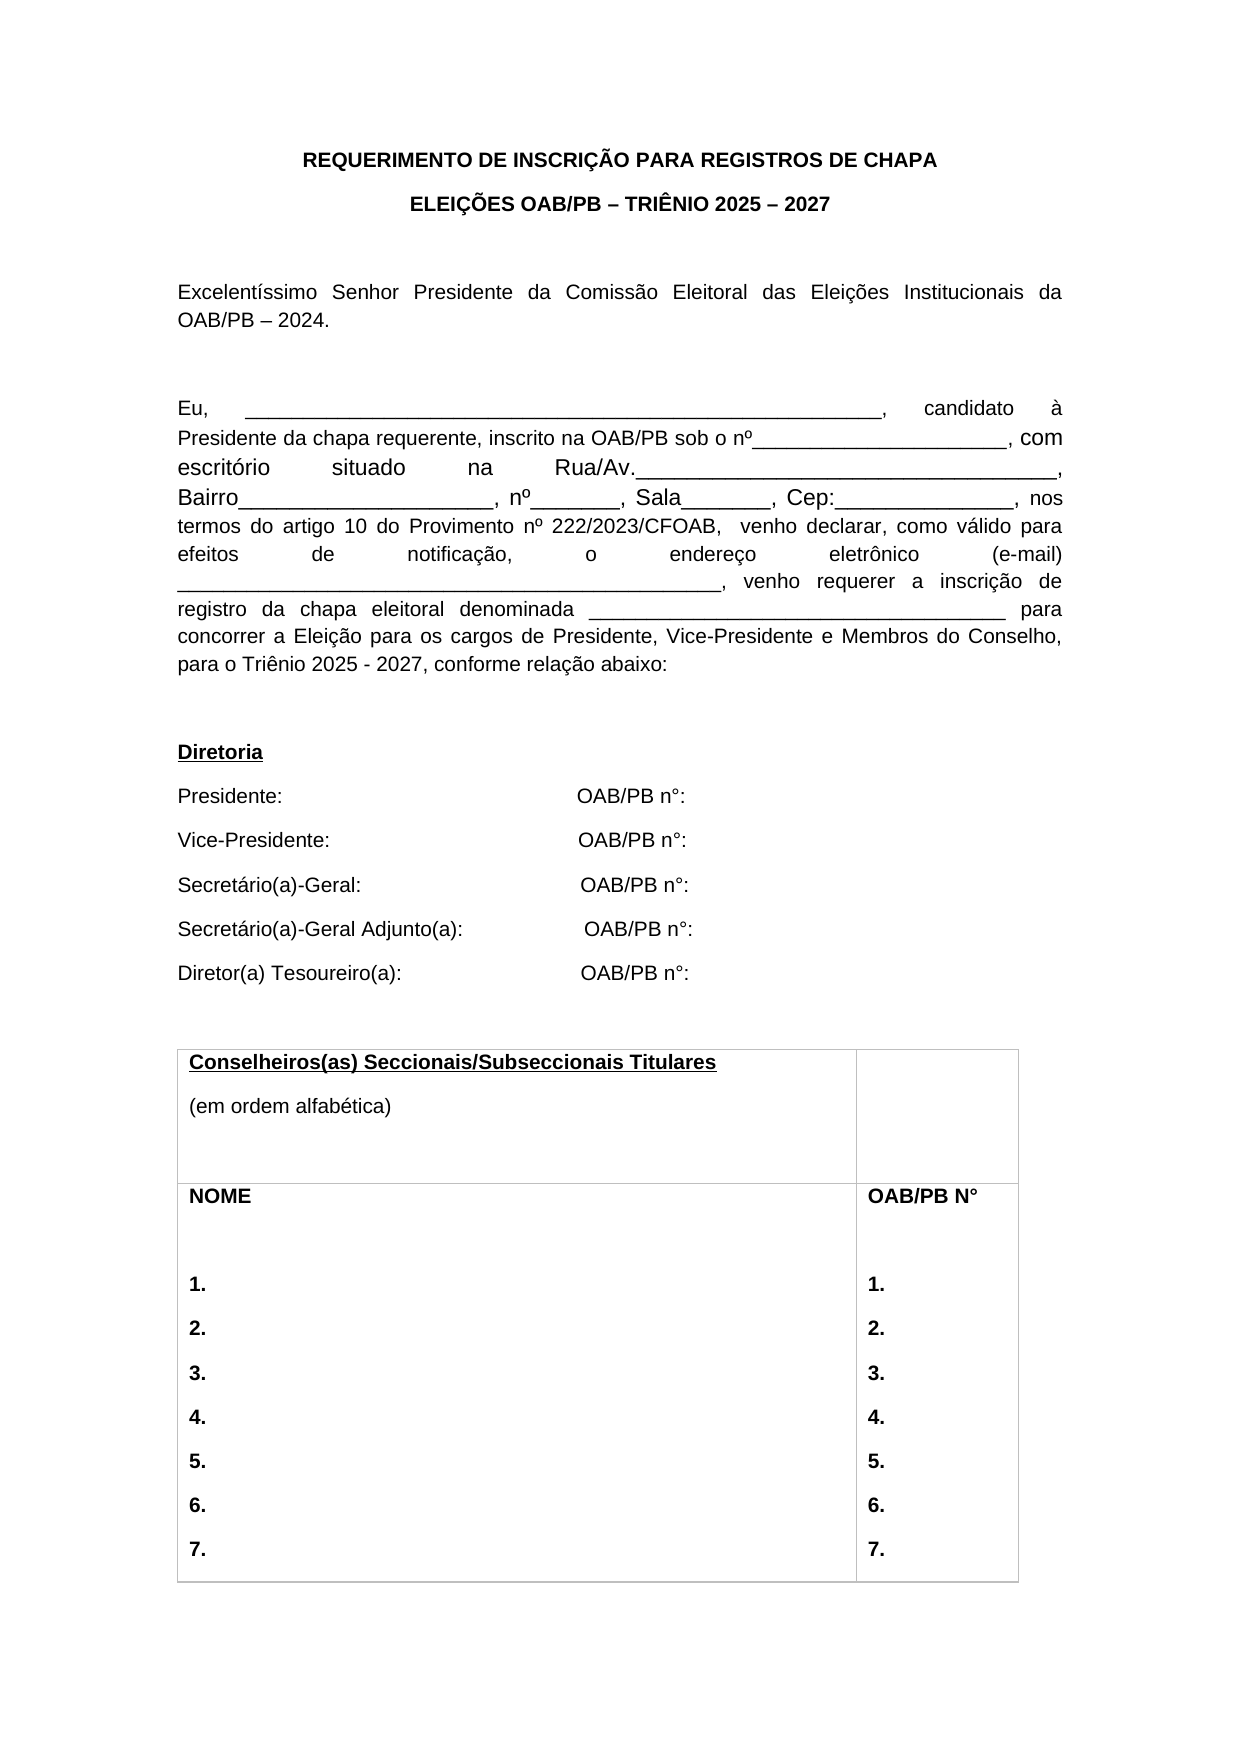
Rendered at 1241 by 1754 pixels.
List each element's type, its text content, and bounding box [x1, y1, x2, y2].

text Presidente: OAB/PB n°: [177, 784, 1063, 808]
text Diretoria [177, 740, 1063, 764]
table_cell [857, 1184, 1018, 1581]
text Excelentíssimo Senhor Presidente da Comissão Eleitoral das Eleições Institucionais da OAB/PB – 2024. [177, 280, 1063, 332]
text Secretário(a)-Geral Adjunto(a): OAB/PB n°: [177, 917, 1063, 941]
text Eu, _______________________________________________________, candidato à Presidente da chapa requerente, inscrito na OAB/PB sob o nº______________________, com escritório situado na Rua/Av._________________________________, Bairro____________________, nº_______, Sala_______, Cep:______________, nos termos do artigo 10 do Provimento nº 222/2023/CFOAB, venho declarar, como válido para efeitos de notificação, o endereço eletrônico (e-mail) _______________________________________________, venho requerer a inscrição de registro da chapa eleitoral denominada ____________________________________ para concorrer a Eleição para os cargos de Presidente, Vice-Presidente e Membros do Conselho, para o Triênio 2025 - 2027, conforme relação abaixo: [177, 396, 1063, 676]
text Diretor(a) Tesoureiro(a): OAB/PB n°: [177, 961, 1063, 985]
text REQUERIMENTO DE INSCRIÇÃO PARA REGISTROS DE CHAPA [177, 148, 1063, 172]
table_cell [178, 1184, 856, 1581]
text Secretário(a)-Geral: OAB/PB n°: [177, 872, 1063, 896]
text ELEIÇÕES OAB/PB – TRIÊNIO 2025 – 2027 [177, 192, 1063, 216]
text Vice-Presidente: OAB/PB n°: [177, 828, 1063, 852]
table_header Conselheiros(as) Seccionais/Subseccionais Titulares (em ordem alfabética) [178, 1050, 856, 1183]
table_header [857, 1050, 1018, 1183]
